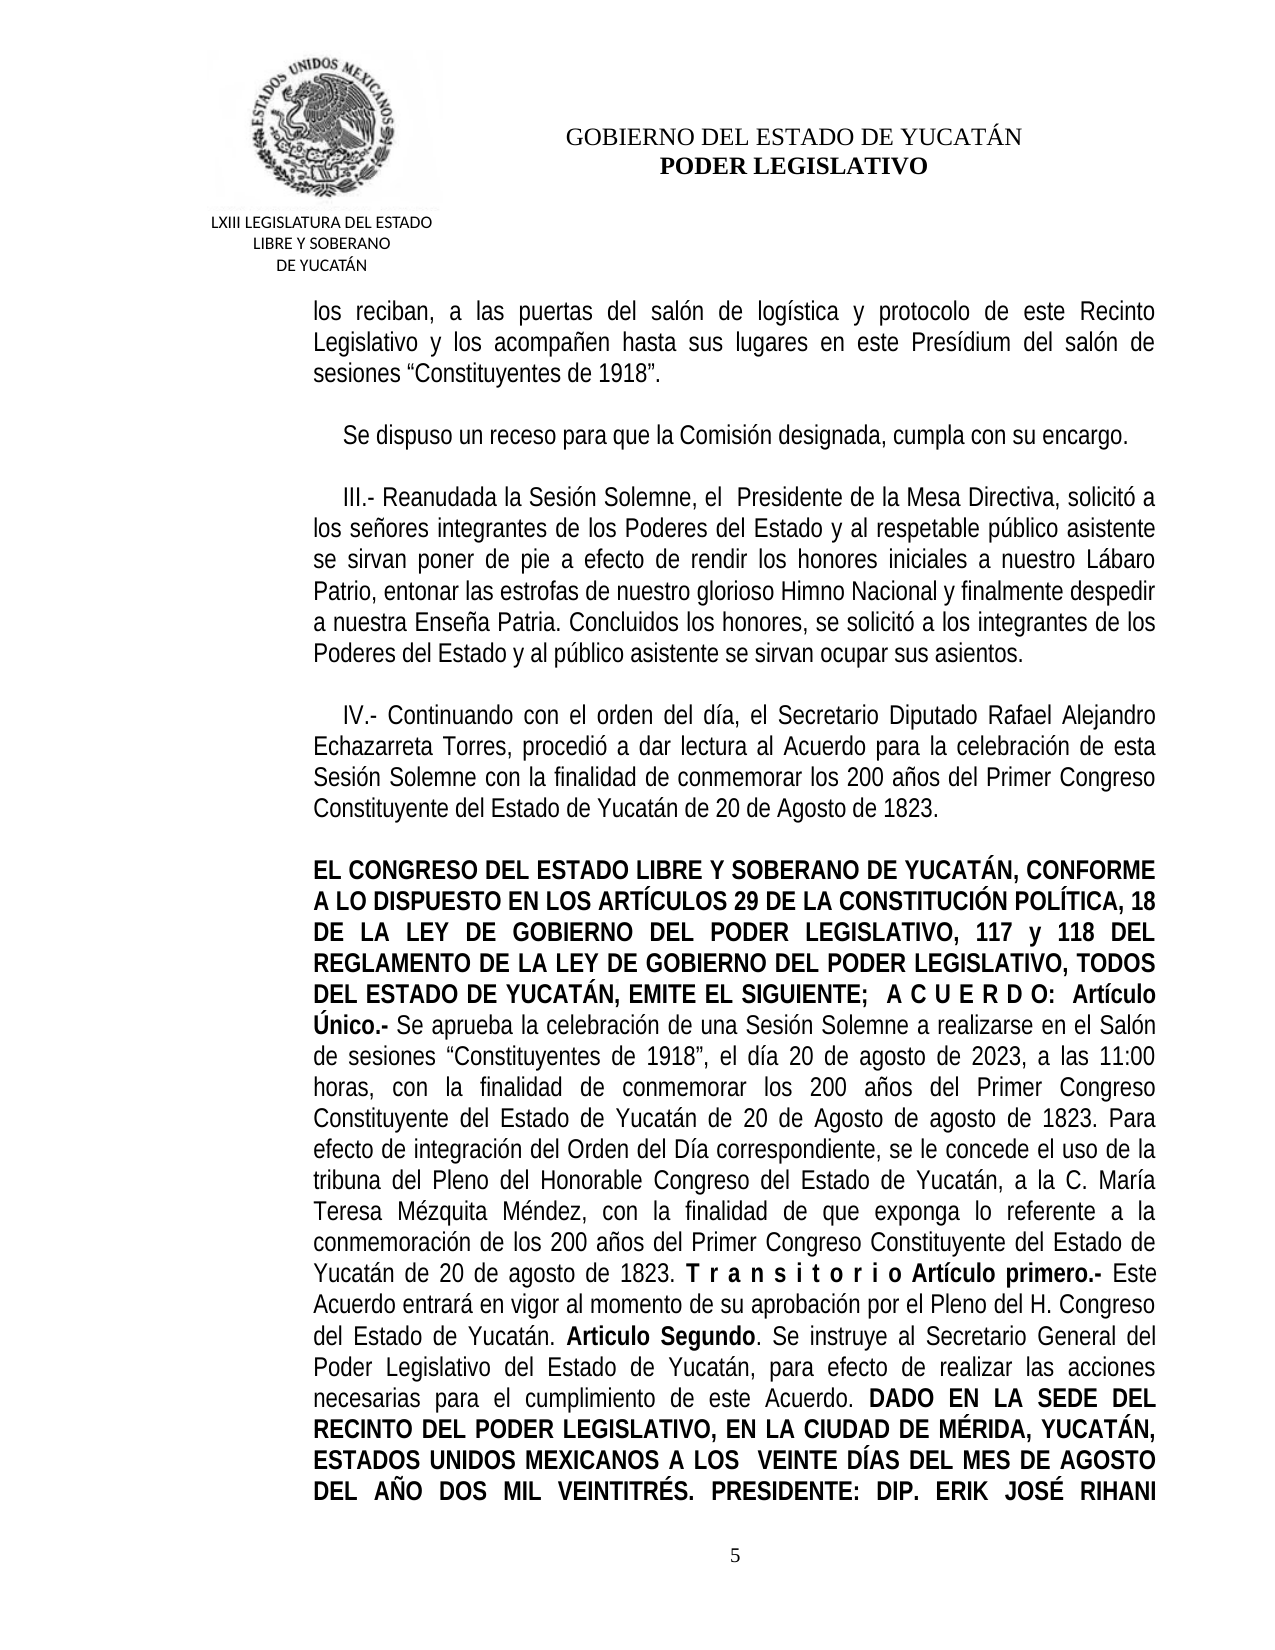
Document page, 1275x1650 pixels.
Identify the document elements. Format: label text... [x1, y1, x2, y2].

text Se dispuso un receso para que la Comisión designada, cumpla con su encargo. [313, 419, 1157, 451]
picture [206, 50, 443, 211]
text III.- Reanudada la Sesión Solemne, el Presidente de la Mesa Directiva, solicitó a los señores integrantes de los Poderes del Estado y al respetable público asistente se sirvan poner de pie a efecto de rendir los honores iniciales a nuestro Lábaro Patrio, entonar las estrofas de nuestro glorioso Himno Nacional y finalmente despedir a nuestra Enseña Patria. Concluidos los honores, se solicitó a los integrantes de los Poderes del Estado y al público asistente se sirvan ocupar sus asientos. [313, 482, 1157, 668]
text IV.- Continuando con el orden del día, el Secretario Diputado Rafael Alejandro Echazarreta Torres, procedió a dar lectura al Acuerdo para la celebración de esta Sesión Solemne con la finalidad de conmemorar los 200 años del Primer Congreso Constituyente del Estado de Yucatán de 20 de Agosto de 1823. [313, 699, 1157, 823]
